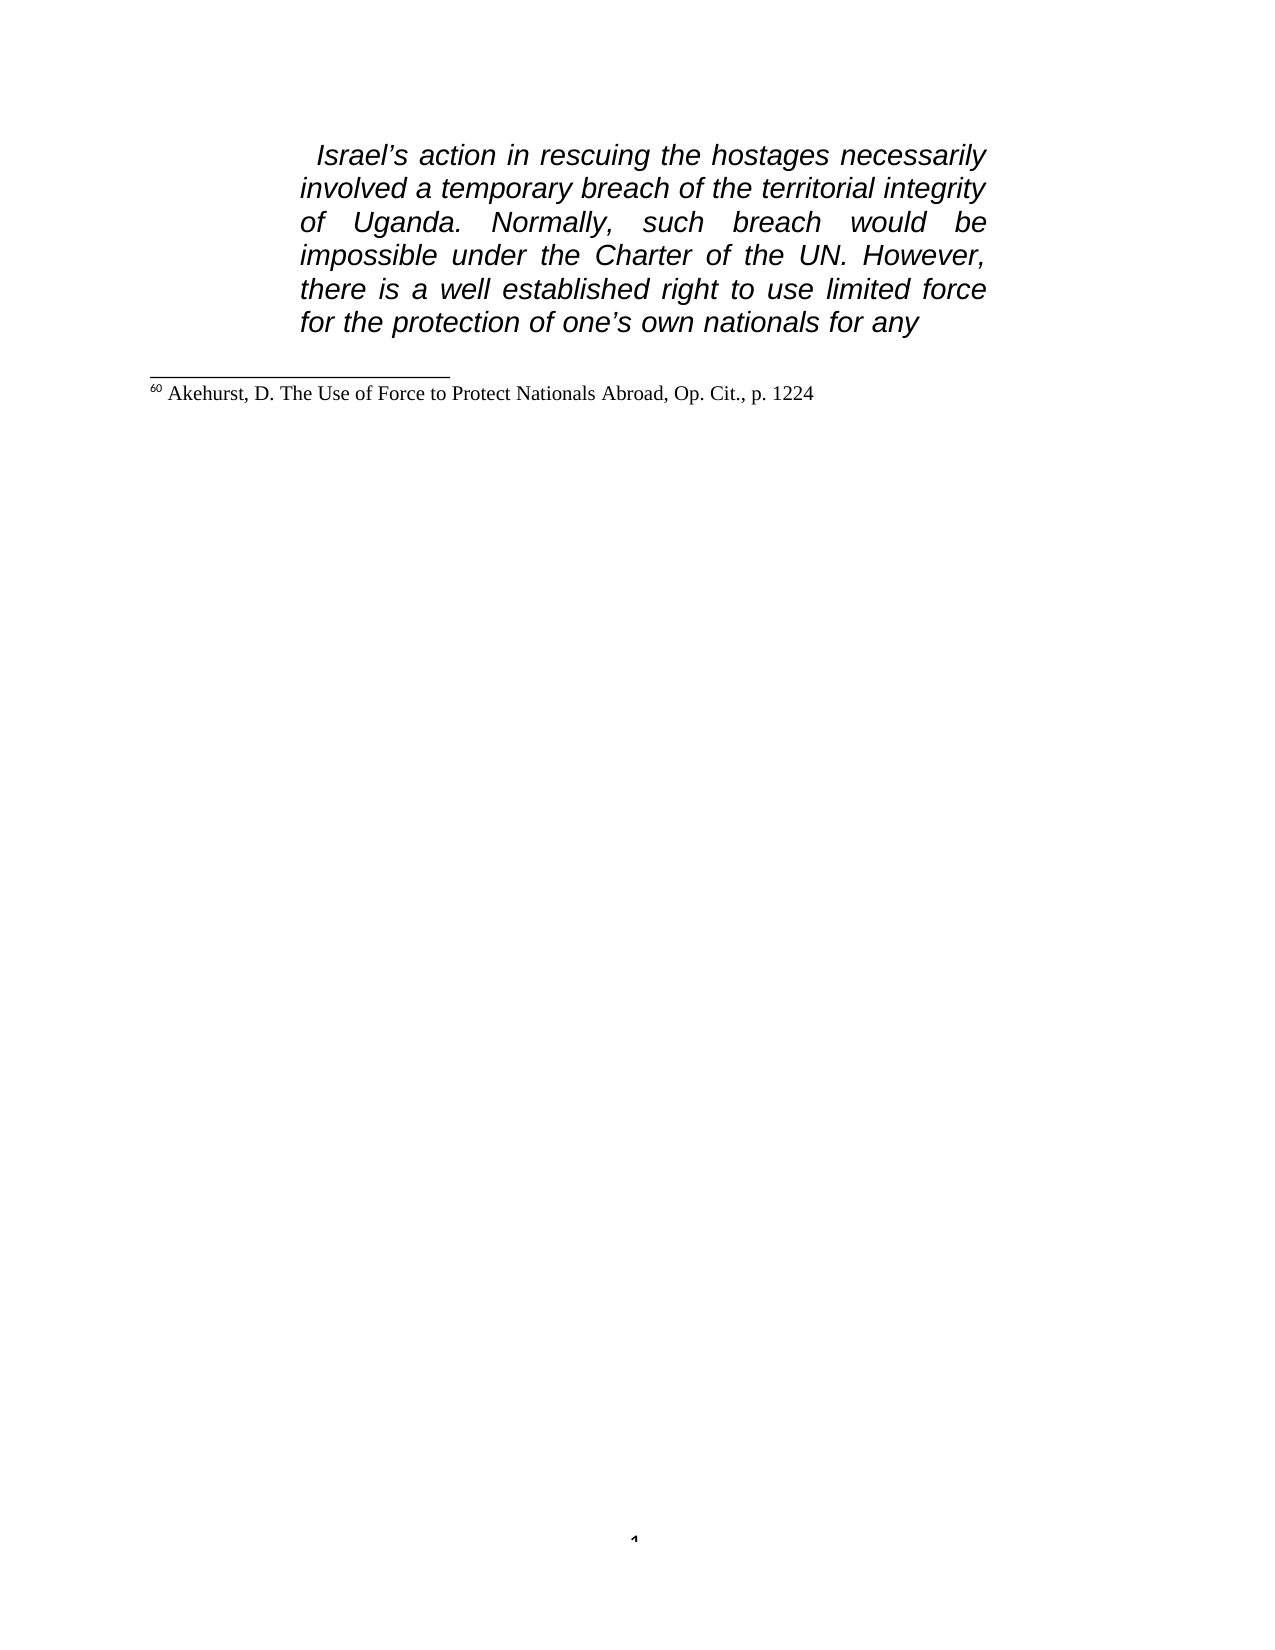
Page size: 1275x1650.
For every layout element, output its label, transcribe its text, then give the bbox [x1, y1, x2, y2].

text Israel’s action in rescuing the hostages necessarily involved a temporary breach of the territorial integrity of Uganda. Normally, such breach would be impossible under the Charter of the UN. However, there is a well established right to use limited force for the protection of one’s own nationals for any [300, 137, 987, 339]
text 60 Akehurst, D. The Use of Force to Protect Nationals Abroad, Op. Cit., p. 1224 [150, 380, 1139, 406]
